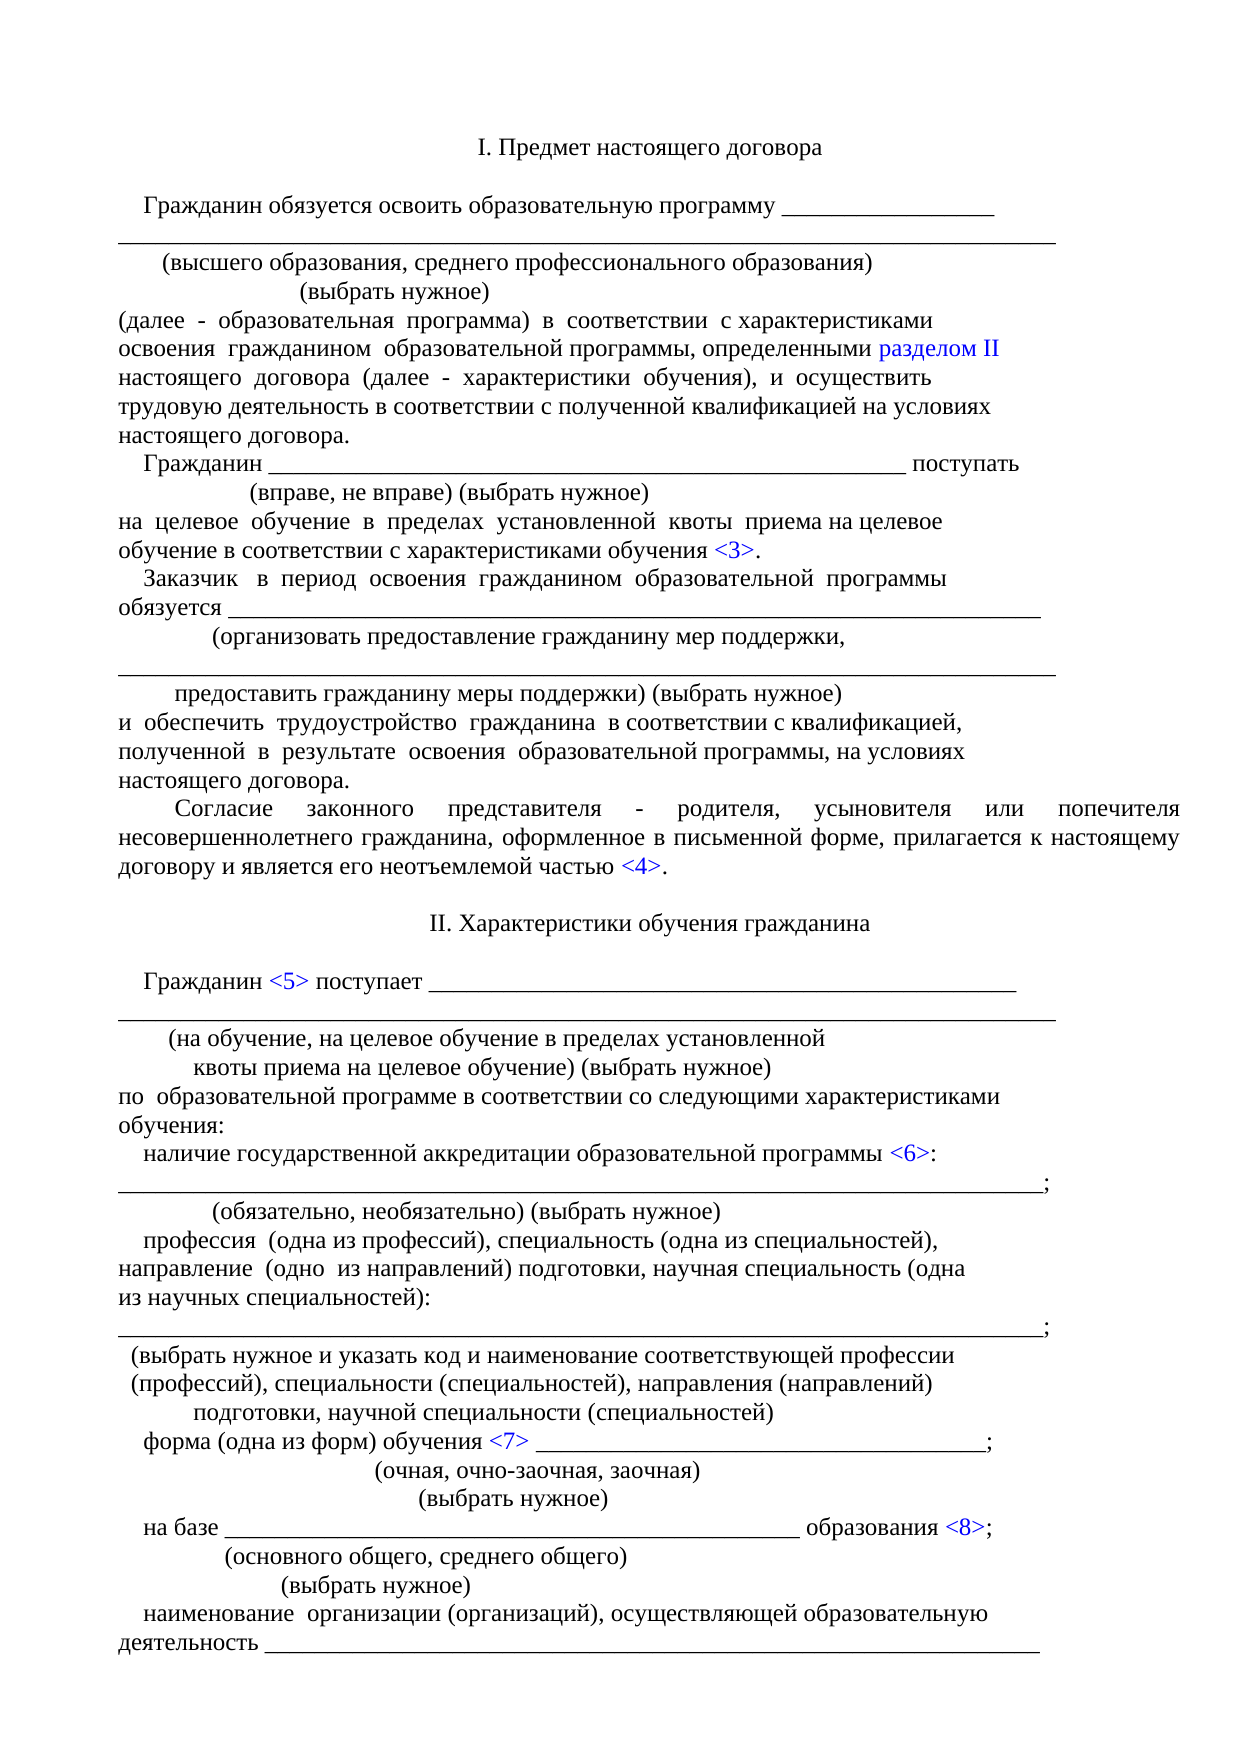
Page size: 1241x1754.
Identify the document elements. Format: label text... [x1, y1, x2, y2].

text (далее - образовательная программа) в соответствии с характеристиками [118, 305, 1181, 333]
text обязуется _________________________________________________________________ [118, 592, 1181, 621]
text ___________________________________________________________________________ [118, 650, 1181, 678]
text и обеспечить трудоустройство гражданина в соответствии с квалификацией, [118, 707, 1181, 736]
text наличие государственной аккредитации образовательной программы <6>: [118, 1138, 1181, 1167]
text ___________________________________________________________________________ [118, 218, 1181, 247]
text на целевое обучение в пределах установленной квоты приема на целевое [118, 506, 1181, 535]
text трудовую деятельность в соответствии с полученной квалификацией на условиях [118, 391, 1181, 420]
text квоты приема на целевое обучение) (выбрать нужное) [118, 1052, 1181, 1081]
text (основного общего, среднего общего) [118, 1541, 1181, 1570]
text профессия (одна из профессий), специальность (одна из специальностей), [118, 1225, 1181, 1253]
text направление (одно из направлений) подготовки, научная специальность (одна [118, 1253, 1181, 1282]
text (вправе, не вправе) (выбрать нужное) [118, 477, 1181, 506]
text (очная, очно-заочная, заочная) [118, 1455, 1181, 1483]
text Гражданин обязуется освоить образовательную программу _________________ [118, 190, 1181, 218]
text __________________________________________________________________________; [118, 1311, 1181, 1340]
text подготовки, научной специальности (специальностей) [118, 1397, 1181, 1426]
text из научных специальностей): [118, 1282, 1181, 1311]
text освоения гражданином образовательной программы, определенными разделом II [118, 333, 1181, 362]
text (высшего образования, среднего профессионального образования) [118, 247, 1181, 276]
text (профессий), специальности (специальностей), направления (направлений) [118, 1368, 1181, 1397]
text предоставить гражданину меры поддержки) (выбрать нужное) [118, 678, 1181, 707]
text настоящего договора. [118, 420, 1181, 448]
text по образовательной программе в соответствии со следующими характеристиками [118, 1081, 1181, 1110]
text Гражданин <5> поступает _______________________________________________ [118, 966, 1181, 995]
text (выбрать нужное и указать код и наименование соответствующей профессии [118, 1340, 1181, 1368]
text (выбрать нужное) [118, 276, 1181, 305]
text наименование организации (организаций), осуществляющей образовательную [118, 1598, 1181, 1627]
text I. Предмет настоящего договора [118, 132, 1181, 161]
text (обязательно, необязательно) (выбрать нужное) [118, 1196, 1181, 1225]
text __________________________________________________________________________; [118, 1167, 1181, 1196]
text обучение в соответствии с характеристиками обучения <3>. [118, 535, 1181, 563]
text Согласие законного представителя - родителя, усыновителя или попечителя несовершеннолетнего гражданина, оформленное в письменной форме, прилагается к настоящему договору и является его неотъемлемой частью <4>. [118, 793, 1181, 880]
text ___________________________________________________________________________ [118, 995, 1181, 1023]
text (на обучение, на целевое обучение в пределах установленной [118, 1023, 1181, 1052]
text (выбрать нужное) [118, 1483, 1181, 1512]
text (организовать предоставление гражданину мер поддержки, [118, 621, 1181, 650]
text на базе ______________________________________________ образования <8>; [118, 1512, 1181, 1541]
text форма (одна из форм) обучения <7> ____________________________________; [118, 1426, 1181, 1455]
text настоящего договора (далее - характеристики обучения), и осуществить [118, 362, 1181, 391]
text Гражданин ___________________________________________________ поступать [118, 448, 1181, 477]
text полученной в результате освоения образовательной программы, на условиях [118, 736, 1181, 765]
text настоящего договора. [118, 765, 1181, 793]
text (выбрать нужное) [118, 1570, 1181, 1598]
text деятельность ______________________________________________________________ [118, 1627, 1181, 1656]
text Заказчик в период освоения гражданином образовательной программы [118, 563, 1181, 592]
text II. Характеристики обучения гражданина [118, 908, 1181, 937]
text обучения: [118, 1110, 1181, 1138]
